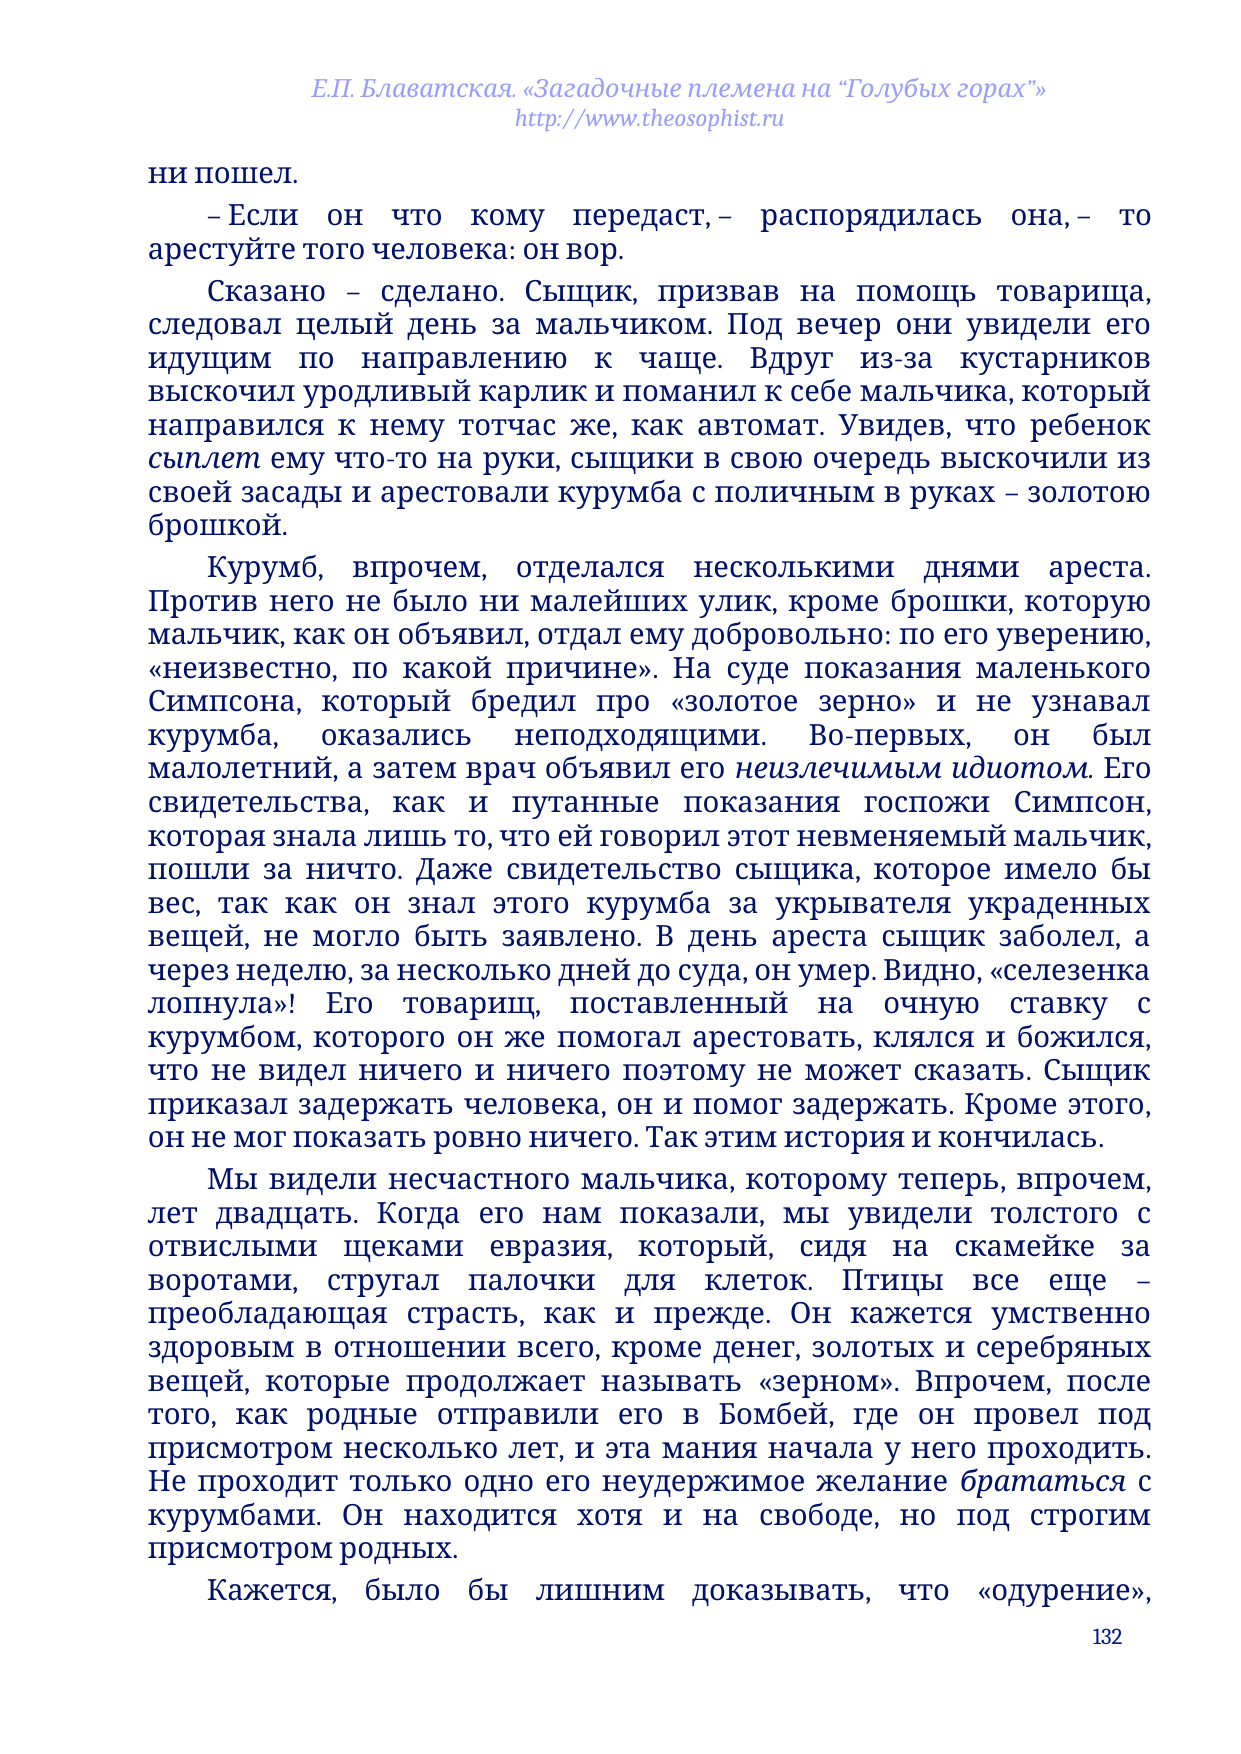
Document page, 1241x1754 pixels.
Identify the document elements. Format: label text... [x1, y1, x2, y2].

text Мы видели несчастного мальчика, которому теперь, впрочем, лет двадцать. Когда его нам показали, мы увидели толстого с отвислыми щеками евразия, который, сидя на скамейке за воротами, стругал палочки для клеток. Птицы все еще – преобладающая страсть, как и прежде. Он кажется умственно здоровым в отношении всего, кроме денег, золотых и серебряных вещей, которые продолжает называть «зерном». Впрочем, после того, как родные отправили его в Бомбей, где он провел под присмотром несколько лет, и эта мания начала у него проходить. Не проходит только одно его неудержимое желание брататься с курумбами. Он находится хотя и на свободе, но под строгим присмотром родных. [148, 1163, 1152, 1566]
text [148, 1574, 1152, 1608]
text Курумб, впрочем, отделался несколькими днями ареста. Против него не было ни малейших улик, кроме брошки, которую мальчик, как он объявил, отдал ему добровольно: по его уверению, «неизвестно, по какой причине». На суде показания маленького Симпсона, который бредил про «золотое зерно» и не узнавал курумба, оказались неподходящими. Во-первых, он был малолетний, а затем врач объявил его неизлечимым идиотом. Его свидетельства, как и путанные показания госпожи Симпсон, которая знала лишь то, что ей говорил этот невменяемый мальчик, пошли за ничто. Даже свидетельство сыщика, которое имело бы вес, так как он знал этого курумба за укрывателя украденных вещей, не могло быть заявлено. В день ареста сыщик заболел, а через неделю, за несколько дней до суда, он умер. Видно, «селезенка лопнула»! Его товарищ, поставленный на очную ставку с курумбом, которого он же помогал арестовать, клялся и божился, что не видел ничего и ничего поэтому не может сказать. Сыщик приказал задержать человека, он и помог задержать. Кроме этого, он не мог показать ровно ничего. Так этим история и кончилась. [148, 551, 1152, 1155]
text – Если он что кому передаст, – распорядилась она, – то арестуйте того человека: он вор. [148, 199, 1152, 266]
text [148, 157, 1152, 191]
text Сказано – сделано. Сыщик, призвав на помощь товарища, следовал целый день за мальчиком. Под вечер они увидели его идущим по направлению к чаще. Вдруг из-за кустарников выскочил уродливый карлик и поманил к себе мальчика, который направился к нему тотчас же, как автомат. Увидев, что ребенок сыплет ему что-то на руки, сыщики в свою очередь выскочили из своей засады и арестовали курумба с поличным в руках – золотою брошкой. [148, 275, 1152, 543]
